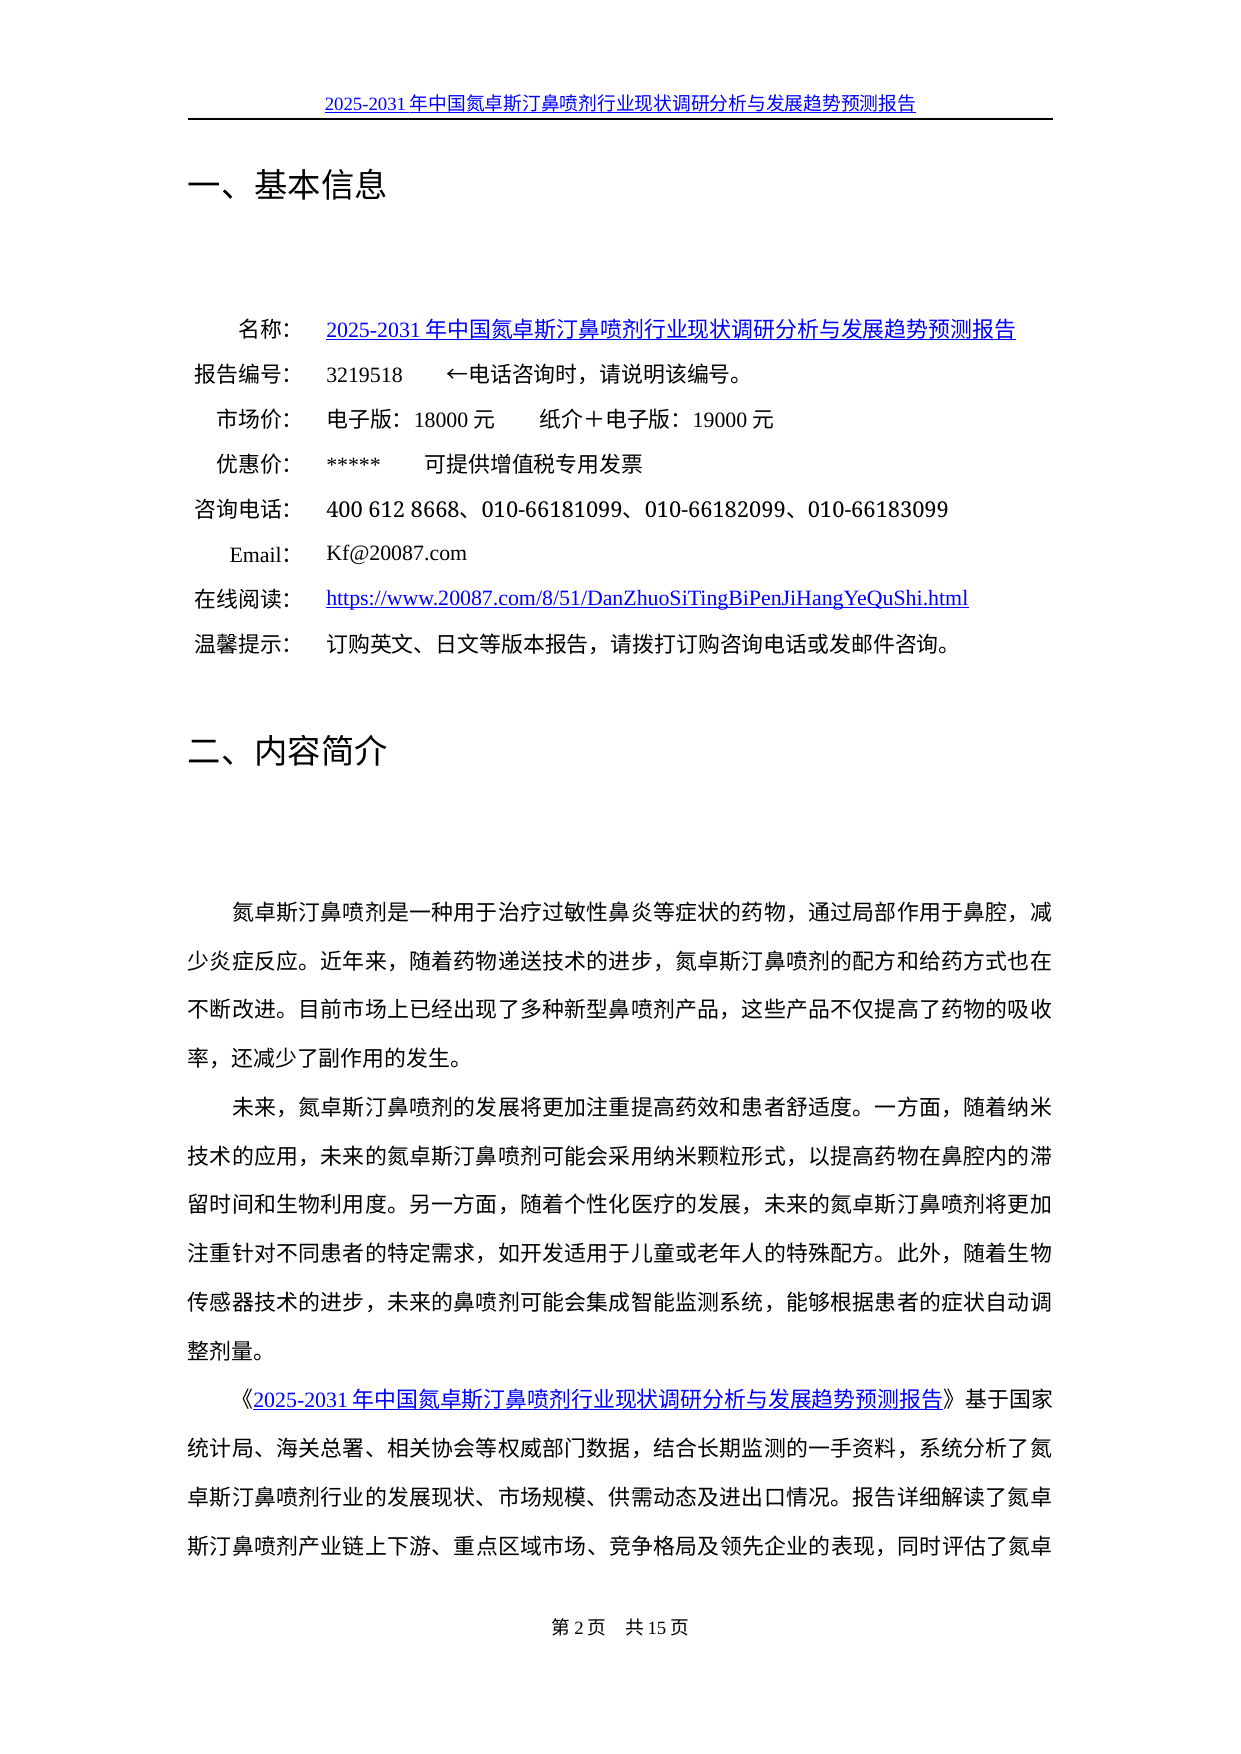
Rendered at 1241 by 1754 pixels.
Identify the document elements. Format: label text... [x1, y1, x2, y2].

table_cell 3219518 ←电话咨询时，请说明该编号。 [315, 357, 1073, 402]
table_cell 订购英文、日文等版本报告，请拨打订购咨询电话或发邮件咨询。 [315, 627, 1073, 672]
table_cell 市场价： [167, 402, 315, 447]
table_cell 电子版：18000 元 纸介＋电子版：19000 元 [315, 402, 1073, 447]
table_cell 优惠价： [167, 447, 315, 492]
table_header 名称： [167, 312, 315, 357]
table_cell Email： [167, 537, 315, 582]
table_cell [315, 582, 1073, 627]
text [187, 894, 1053, 1561]
title 二、内容简介 [187, 717, 1053, 782]
table_cell 400 612 8668、010-66181099、010-66182099、010-66183099 [315, 492, 1073, 537]
table_cell 温馨提示： [167, 627, 315, 672]
table_cell 咨询电话： [167, 492, 315, 537]
table_cell 在线阅读： [167, 582, 315, 627]
title 一、基本信息 [187, 150, 1053, 215]
table_cell Kf@20087.com [315, 537, 1073, 582]
table_header 2025-2031年中国氮卓斯汀鼻喷剂行业现状调研分析与发展趋势预测报告 [315, 312, 1073, 357]
table_cell ***** 可提供增值税专用发票 [315, 447, 1073, 492]
table_cell 报告编号： [167, 357, 315, 402]
